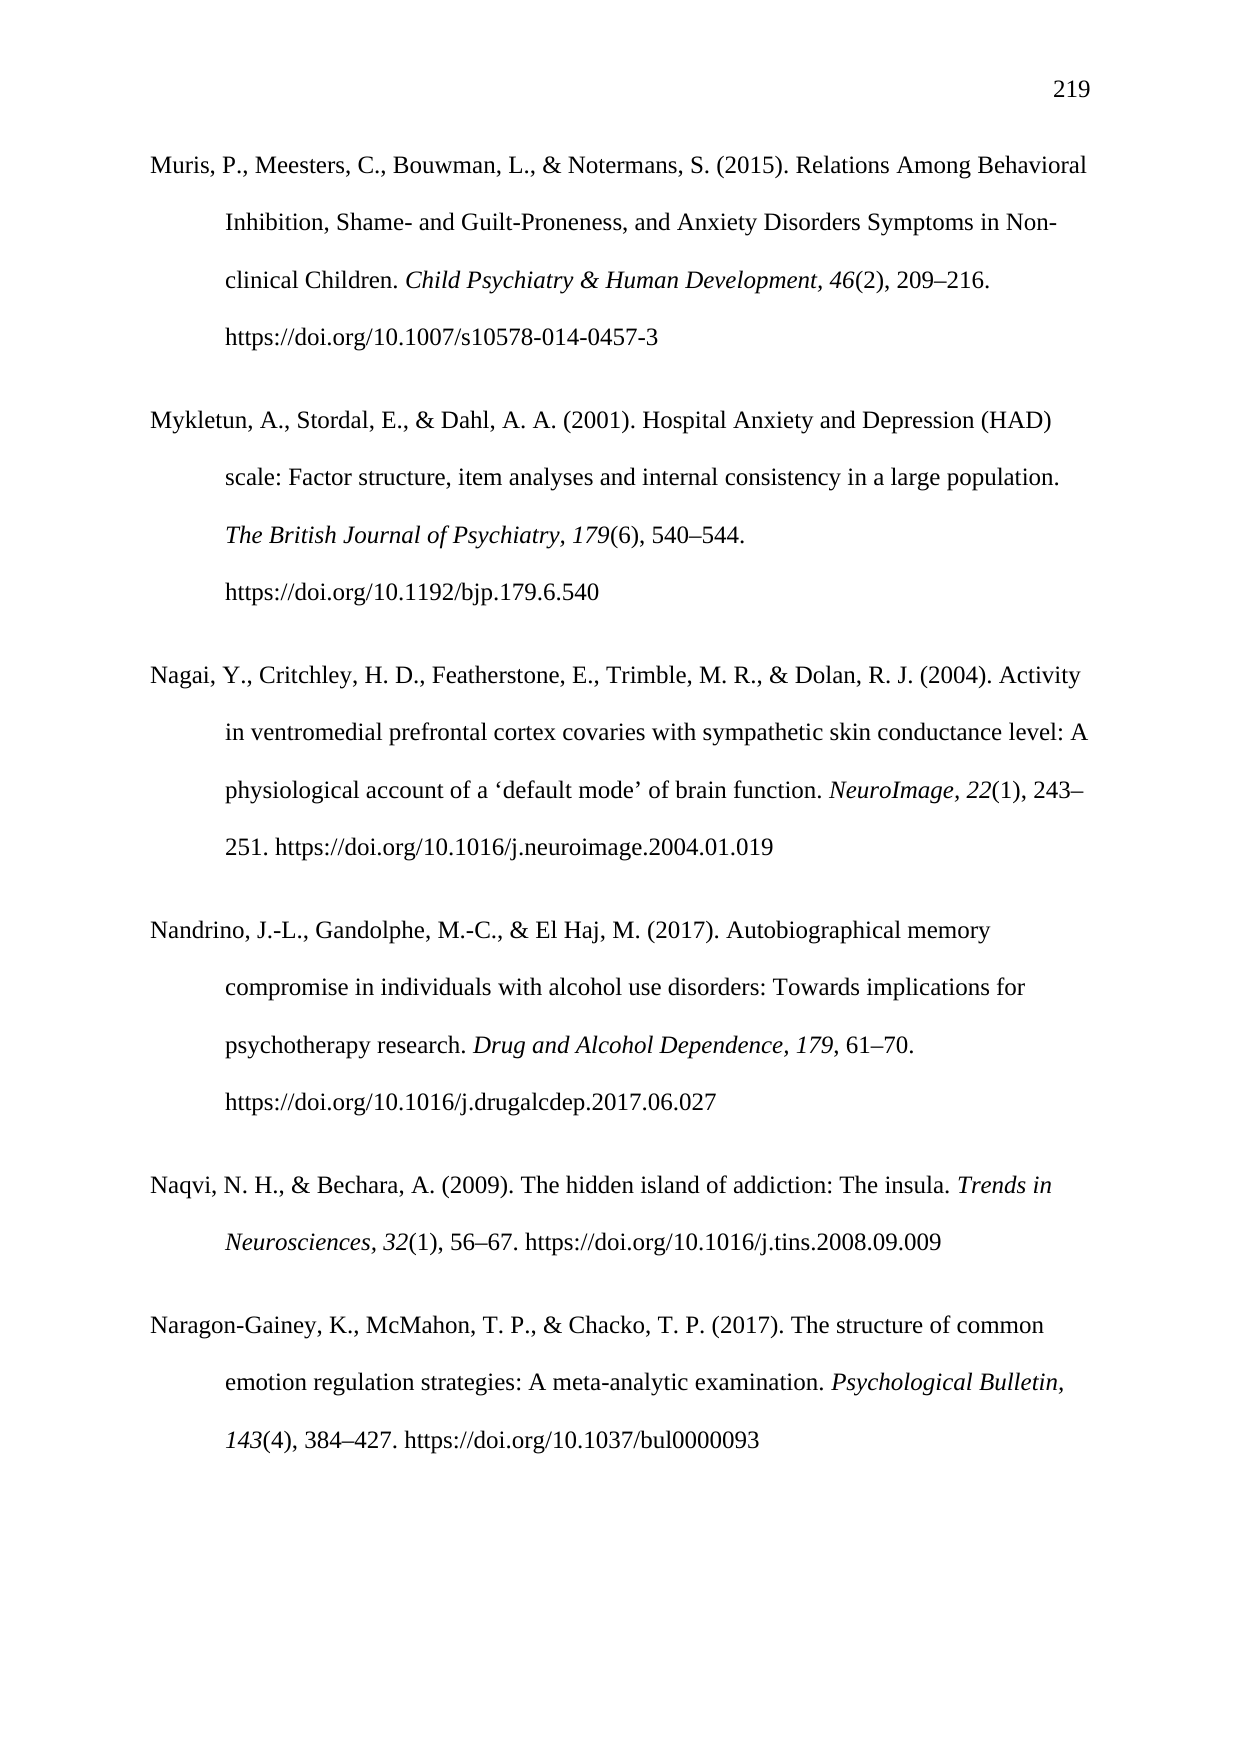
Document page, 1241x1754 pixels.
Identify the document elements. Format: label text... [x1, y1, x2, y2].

text Naqvi, N. H., & Bechara, A. (2009). The hidden island of addiction: The insula. Trends in Neurosciences, 32(1), 56–67. https://doi.org/10.1016/j.tins.2008.09.009 [150, 1170, 1090, 1256]
text Naragon-Gainey, K., McMahon, T. P., & Chacko, T. P. (2017). The structure of common emotion regulation strategies: A meta-analytic examination. Psychological Bulletin, 143(4), 384–427. https://doi.org/10.1037/bul0000093 [150, 1310, 1090, 1454]
text Nandrino, J.-L., Gandolphe, M.-C., & El Haj, M. (2017). Autobiographical memory compromise in individuals with alcohol use disorders: Towards implications for psychotherapy research. Drug and Alcohol Dependence, 179, 61–70. https://doi.org/10.1016/j.drugalcdep.2017.06.027 [150, 915, 1090, 1116]
text Mykletun, A., Stordal, E., & Dahl, A. A. (2001). Hospital Anxiety and Depression (HAD) scale: Factor structure, item analyses and internal consistency in a large population. The British Journal of Psychiatry, 179(6), 540–544. https://doi.org/10.1192/bjp.179.6.540 [150, 405, 1090, 606]
text Nagai, Y., Critchley, H. D., Featherstone, E., Trimble, M. R., & Dolan, R. J. (2004). Activity in ventromedial prefrontal cortex covaries with sympathetic skin conductance level: A physiological account of a ‘default mode’ of brain function. NeuroImage, 22(1), 243–251. https://doi.org/10.1016/j.neuroimage.2004.01.019 [150, 660, 1090, 861]
text Muris, P., Meesters, C., Bouwman, L., & Notermans, S. (2015). Relations Among Behavioral Inhibition, Shame- and Guilt-Proneness, and Anxiety Disorders Symptoms in Non-clinical Children. Child Psychiatry & Human Development, 46(2), 209–216. https://doi.org/10.1007/s10578-014-0457-3 [150, 150, 1090, 351]
